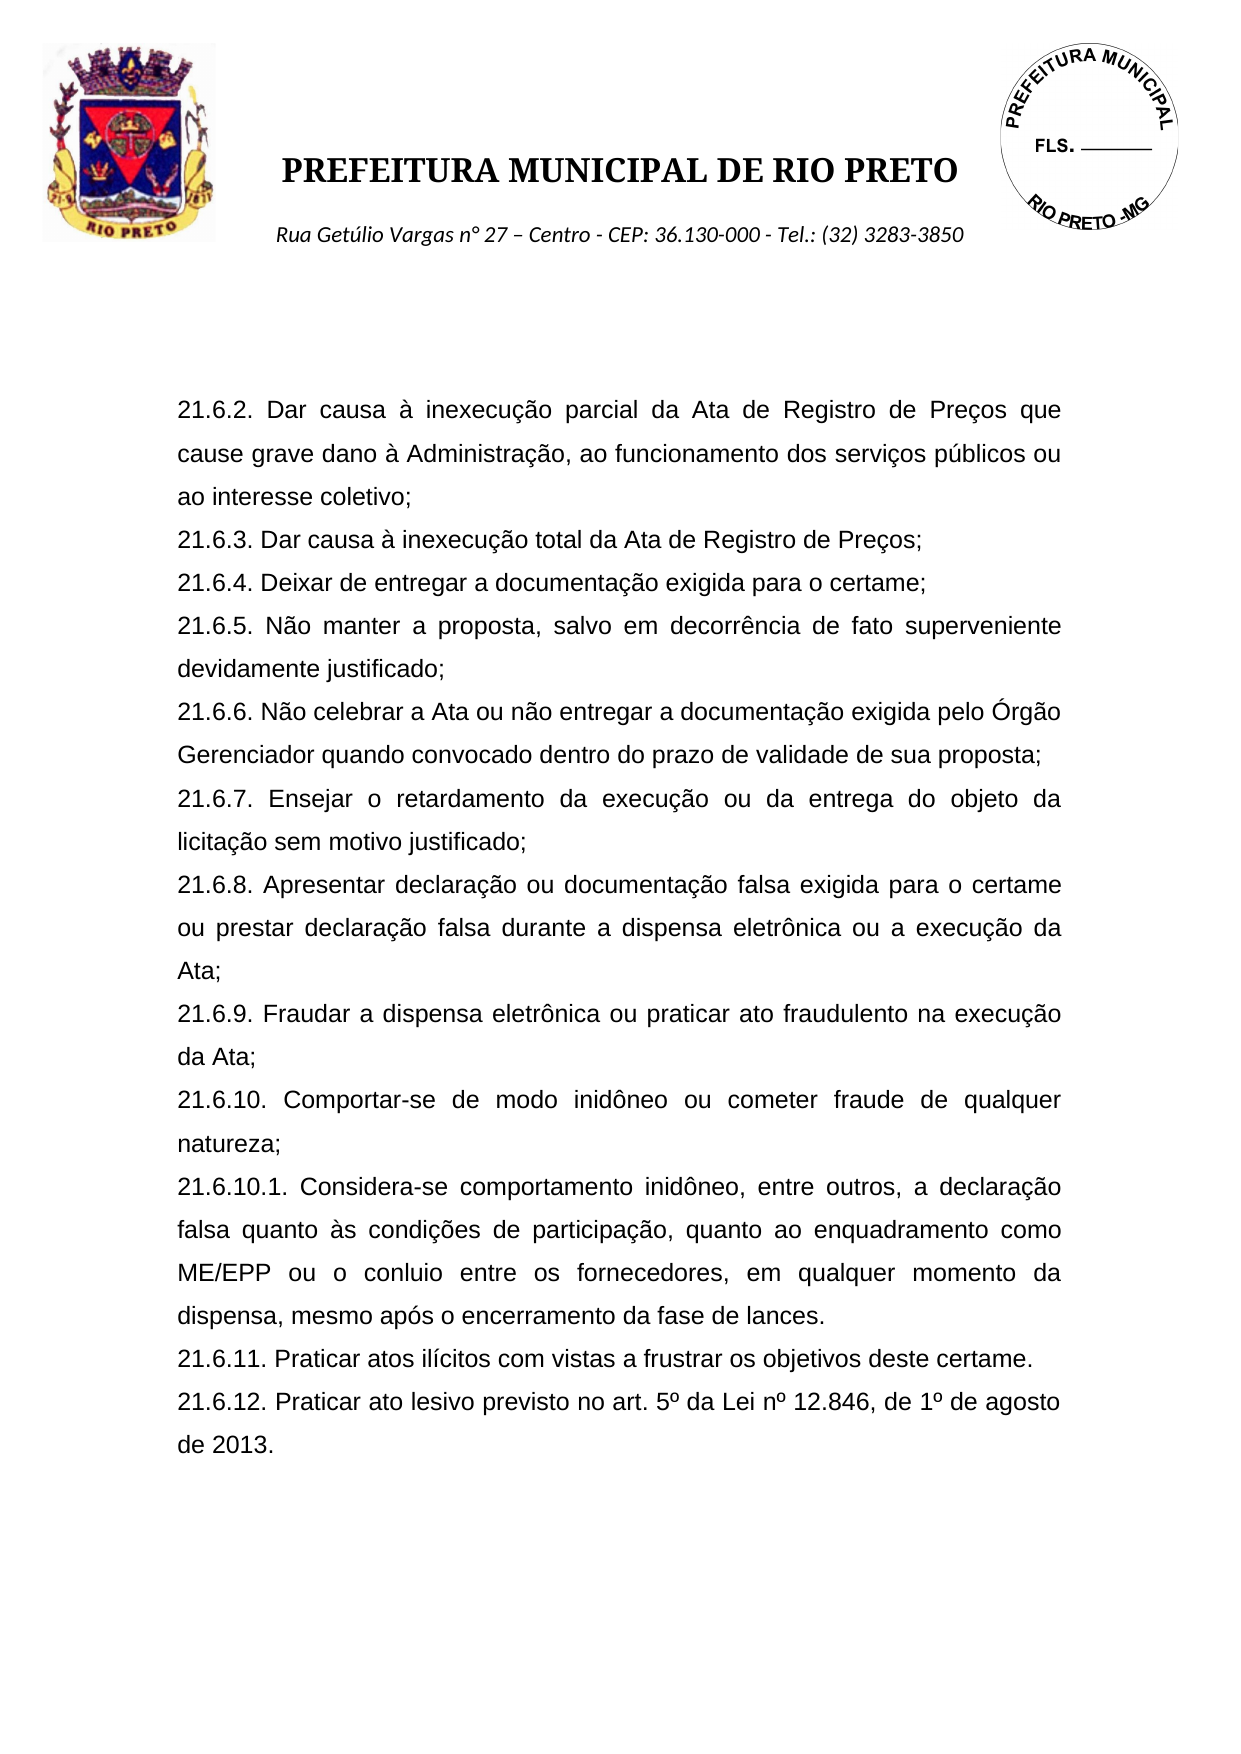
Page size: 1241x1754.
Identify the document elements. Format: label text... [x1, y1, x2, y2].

text 21.6.4. Deixar de entregar a documentação exigida para o certame; [177, 568, 1063, 597]
text 21.6.5. Não manter a proposta, salvo em decorrência de fato superveniente devidamente justificado; [177, 611, 1063, 683]
text 21.6.7. Ensejar o retardamento da execução ou da entrega do objeto da licitação sem motivo justificado; [177, 784, 1063, 856]
picture [42, 43, 216, 242]
text 21.6.11. Praticar atos ilícitos com vistas a frustrar os objetivos deste certame. [177, 1344, 1063, 1373]
text 21.6.10.1. Considera-se comportamento inidôneo, entre outros, a declaração falsa quanto às condições de participação, quanto ao enquadramento como ME/EPP ou o conluio entre os fornecedores, em qualquer momento da dispensa, mesmo após o encerramento da fase de lances. [177, 1172, 1063, 1330]
text 21.6.2. Dar causa à inexecução parcial da Ata de Registro de Preços que cause grave dano à Administração, ao funcionamento dos serviços públicos ou ao interesse coletivo; [177, 396, 1063, 511]
text 21.6.12. Praticar ato lesivo previsto no art. 5º da Lei nº 12.846, de 1º de agosto de 2013. [177, 1387, 1063, 1459]
text 21.6.6. Não celebrar a Ata ou não entregar a documentação exigida pelo Órgão Gerenciador quando convocado dentro do prazo de validade de sua proposta; [177, 697, 1063, 769]
text 21.6.10. Comportar-se de modo inidôneo ou cometer fraude de qualquer natureza; [177, 1086, 1063, 1157]
text 21.6.8. Apresentar declaração ou documentação falsa exigida para o certame ou prestar declaração falsa durante a dispensa eletrônica ou a execução da Ata; [177, 870, 1063, 985]
picture [1000, 43, 1179, 230]
text 21.6.3. Dar causa à inexecução total da Ata de Registro de Preços; [177, 525, 1063, 554]
text 21.6.9. Fraudar a dispensa eletrônica ou praticar ato fraudulento na execução da Ata; [177, 999, 1063, 1071]
